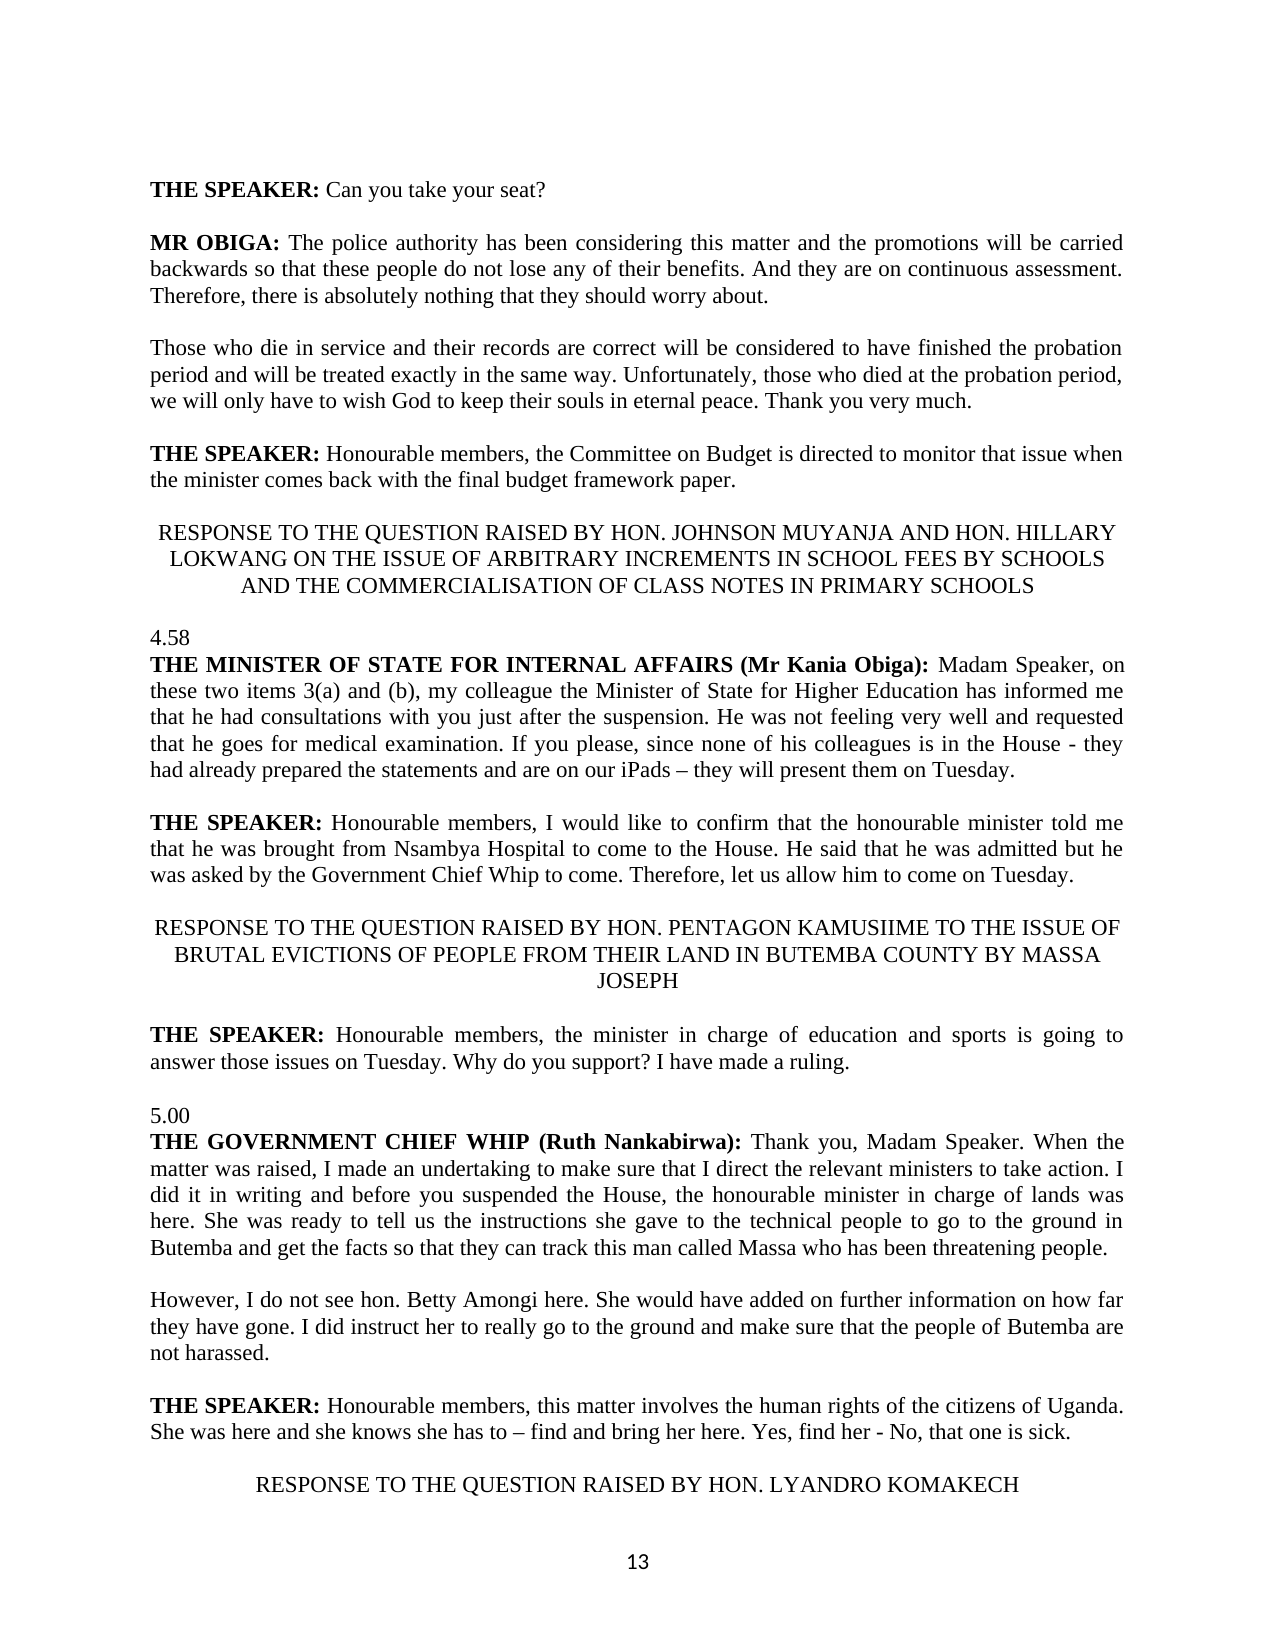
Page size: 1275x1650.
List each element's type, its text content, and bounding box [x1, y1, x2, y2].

text However, I do not see hon. Betty Amongi here. She would have added on further information on how far they have gone. I did instruct her to really go to the ground and make sure that the people of Butemba are not harassed. [150, 1287, 1125, 1366]
text MR OBIGA: The police authority has been considering this matter and the promotions will be carried backwards so that these people do not lose any of their benefits. And they are on continuous assessment. Therefore, there is absolutely nothing that they should worry about. [150, 229, 1125, 308]
text THE SPEAKER: Honourable members, the minister in charge of education and sports is going to answer those issues on Tuesday. Why do you support? I have made a ruling. [150, 1021, 1125, 1074]
text THE SPEAKER: Honourable members, this matter involves the human rights of the citizens of Uganda. She was here and she knows she has to – find and bring her here. Yes, find her - No, that one is sick. [150, 1392, 1125, 1445]
text 4.58 [150, 624, 1125, 651]
text THE GOVERNMENT CHIEF WHIP (Ruth Nankabirwa): Thank you, Madam Speaker. When the matter was raised, I made an undertaking to make sure that I direct the relevant ministers to take action. I did it in writing and before you suspended the House, the honourable minister in charge of lands was here. She was ready to tell us the instructions she gave to the technical people to go to the ground in Butemba and get the facts so that they can track this man called Massa who has been threatening people. [150, 1128, 1125, 1260]
text THE SPEAKER: Honourable members, I would like to confirm that the honourable minister told me that he was brought from Nsambya Hospital to come to the House. He said that he was admitted but he was asked by the Government Chief Whip to come. Therefore, let us allow him to come on Tuesday. [150, 809, 1125, 888]
text Those who die in service and their records are correct will be considered to have finished the probation period and will be treated exactly in the same way. Unfortunately, those who died at the probation period, we will only have to wish God to keep their souls in eternal peace. Thank you very much. [150, 334, 1125, 413]
text RESPONSE TO THE QUESTION RAISED BY HON. PENTAGON KAMUSIIME TO THE ISSUE OF BRUTAL EVICTIONS OF PEOPLE FROM THEIR LAND IN BUTEMBA COUNTY BY MASSA JOSEPH [150, 914, 1125, 993]
text THE SPEAKER: Can you take your seat? [150, 176, 1125, 203]
text THE SPEAKER: Honourable members, the Committee on Budget is directed to monitor that issue when the minister comes back with the final budget framework paper. [150, 440, 1125, 493]
text RESPONSE TO THE QUESTION RAISED BY HON. LYANDRO KOMAKECH [150, 1471, 1125, 1497]
text 5.00 [150, 1102, 1125, 1128]
list RESPONSE TO THE QUESTION RAISED BY HON. JOHNSON MUYANJA AND HON. HILLARY LOKWANG ON THE ISSUE OF ARBITRARY INCREMENTS IN SCHOOL FEES BY SCHOOLS AND THE COMMERCIALISATION OF CLASS NOTES IN PRIMARY SCHOOLS [150, 519, 1125, 598]
text THE MINISTER OF STATE FOR INTERNAL AFFAIRS (Mr Kania Obiga): Madam Speaker, on these two items 3(a) and (b), my colleague the Minister of State for Higher Education has informed me that he had consultations with you just after the suspension. He was not feeling very well and requested that he goes for medical examination. If you please, since none of his colleagues is in the House - they had already prepared the statements and are on our iPads – they will present them on Tuesday. [150, 651, 1125, 782]
